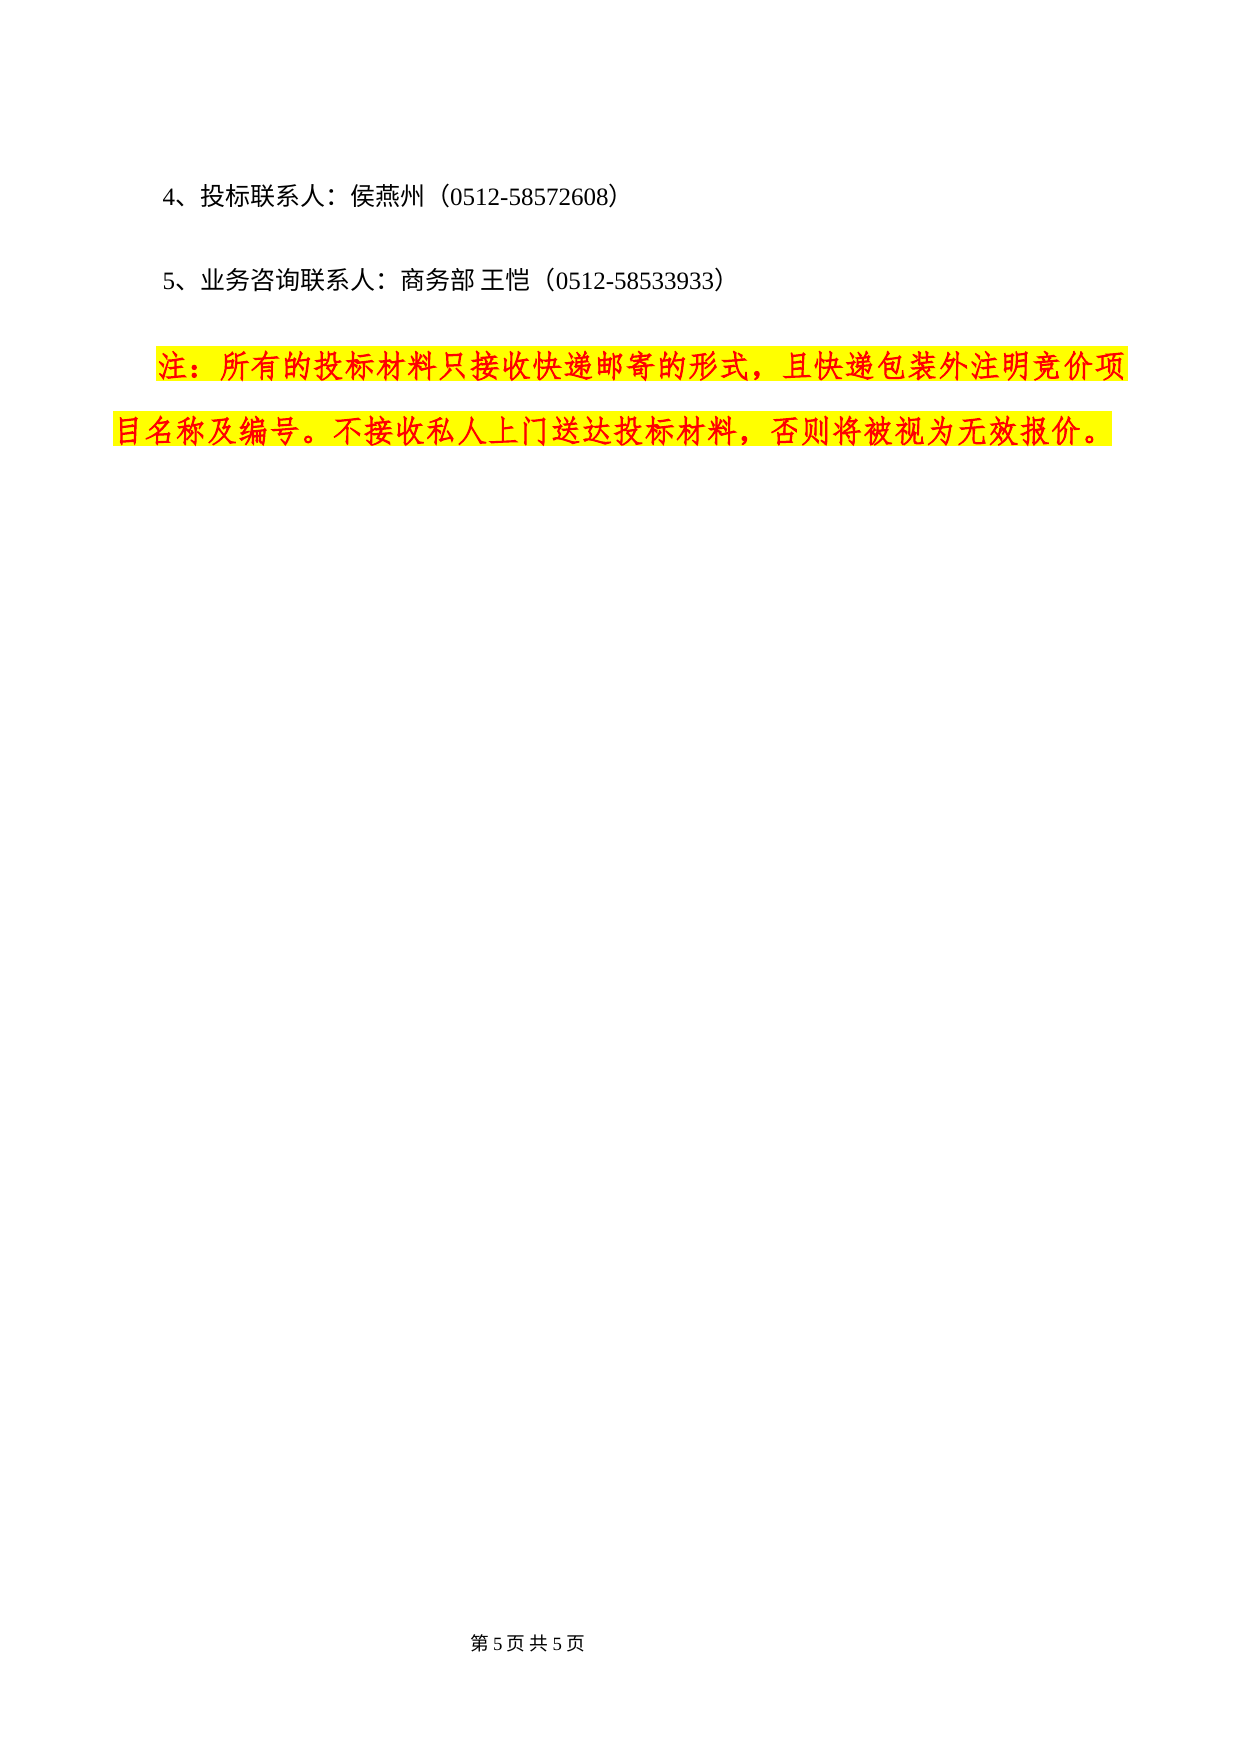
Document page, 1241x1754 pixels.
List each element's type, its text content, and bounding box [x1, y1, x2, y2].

list 投标联系人：侯燕州（0512-58572608） [112, 162, 1128, 227]
text 注：所有的投标材料只接收快递邮寄的形式，且快递包装外注明竞价项目名称及编号。不接收私人上门送达投标材料，否则将被视为无效报价。 [112, 331, 1128, 461]
list 业务咨询联系人：商务部 王恺（0512-58533933） [112, 246, 1128, 311]
